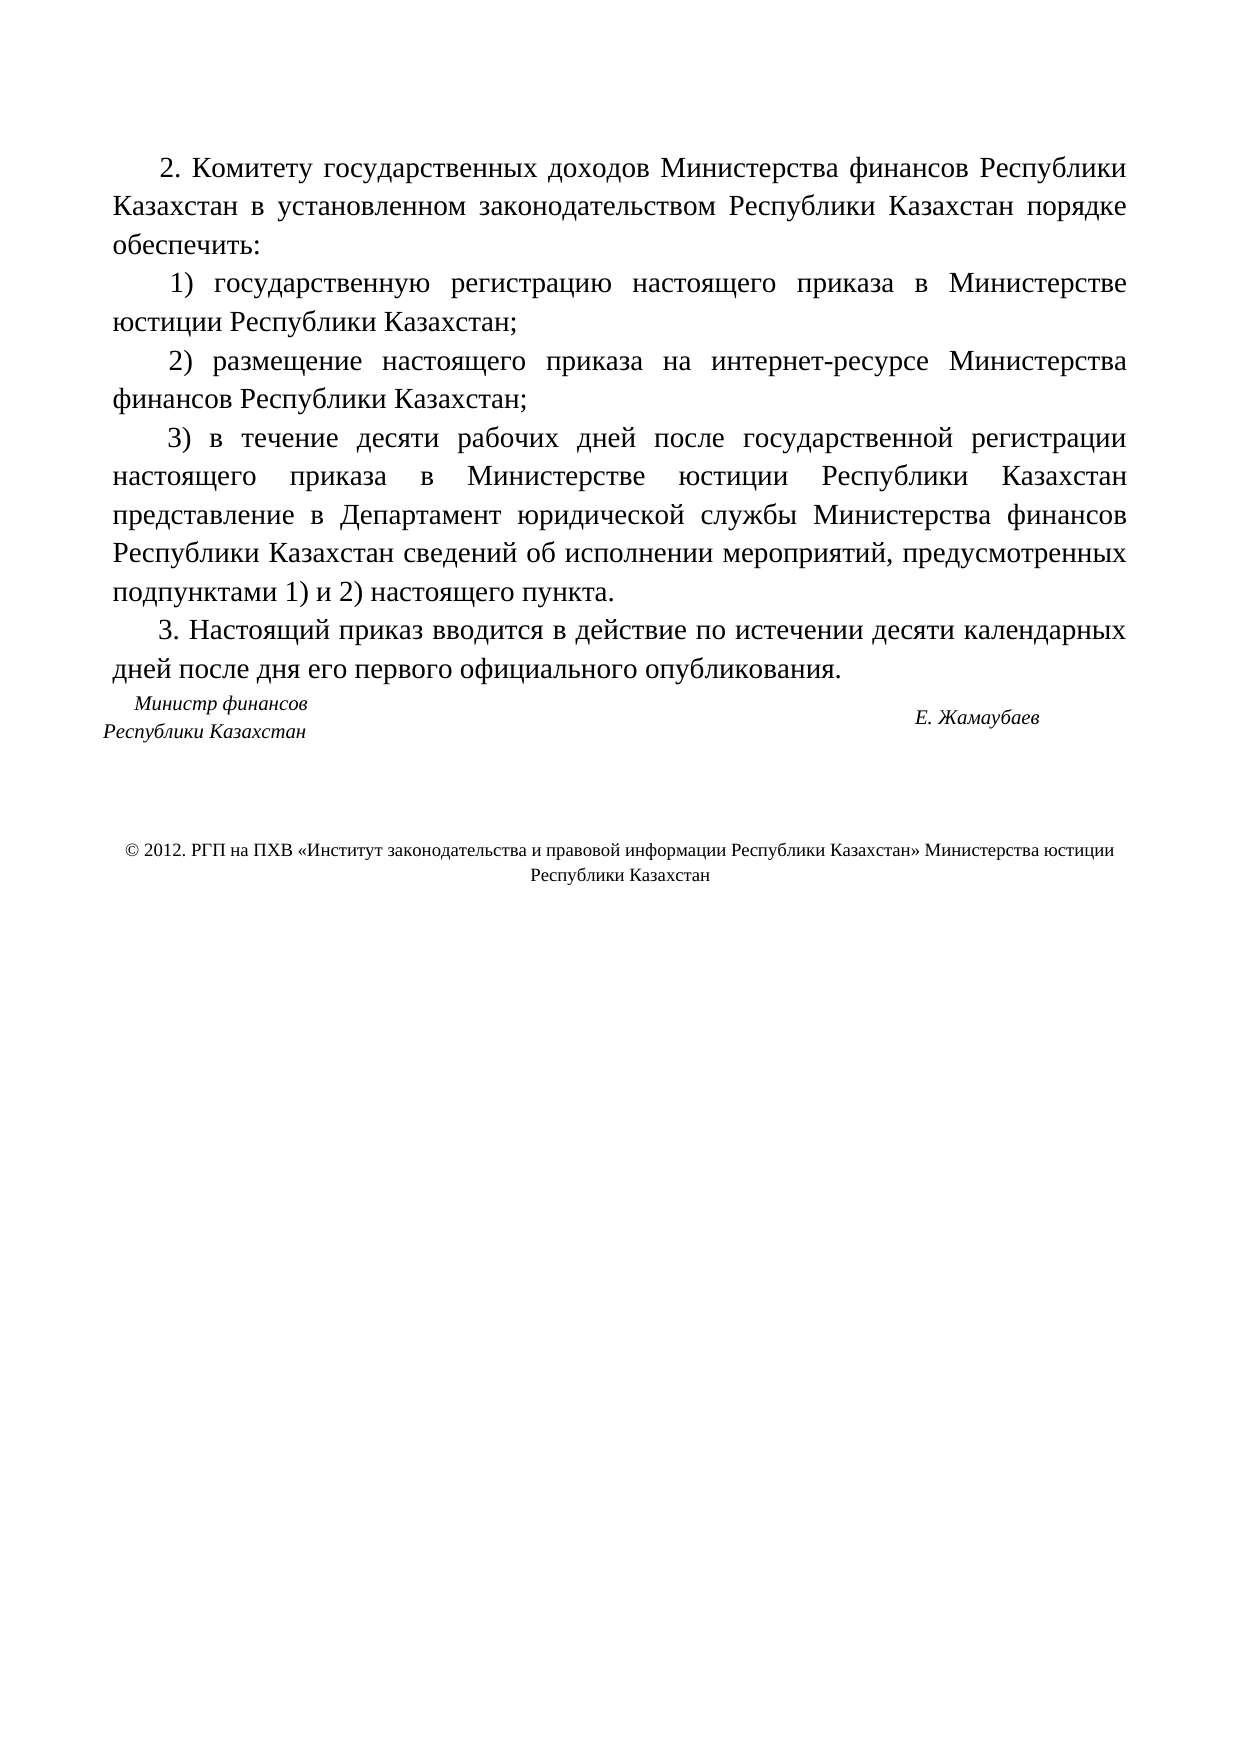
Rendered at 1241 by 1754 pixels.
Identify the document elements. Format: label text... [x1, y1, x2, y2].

table_header Е. Жамаубаев [913, 690, 1240, 748]
text 3. Настоящий приказ вводится в действие по истечении десяти календарных дней после дня его первого официального опубликования. [112, 612, 1128, 684]
text 2) размещение настоящего приказа на интернет-ресурсе Министерства финансов Республики Казахстан; [112, 343, 1128, 415]
text 3) в течение десяти рабочих дней после государственной регистрации настоящего приказа в Министерстве юстиции Республики Казахстан представление в Департамент юридической службы Министерства финансов Республики Казахстан сведений об исполнении мероприятий, предусмотренных подпунктами 1) и 2) настоящего пункта. [112, 420, 1128, 607]
text © 2012. РГП на ПХВ «Институт законодательства и правовой информации Республики Казахстан» Министерства юстиции Республики Казахстан [112, 839, 1128, 885]
text 2. Комитету государственных доходов Министерства финансов Республики Казахстан в установленном законодательством Республики Казахстан порядке обеспечить: [112, 150, 1128, 261]
table_header Министр финансов Республики Казахстан [101, 690, 913, 748]
text 1) государственную регистрацию настоящего приказа в Министерстве юстиции Республики Казахстан; [112, 266, 1128, 338]
